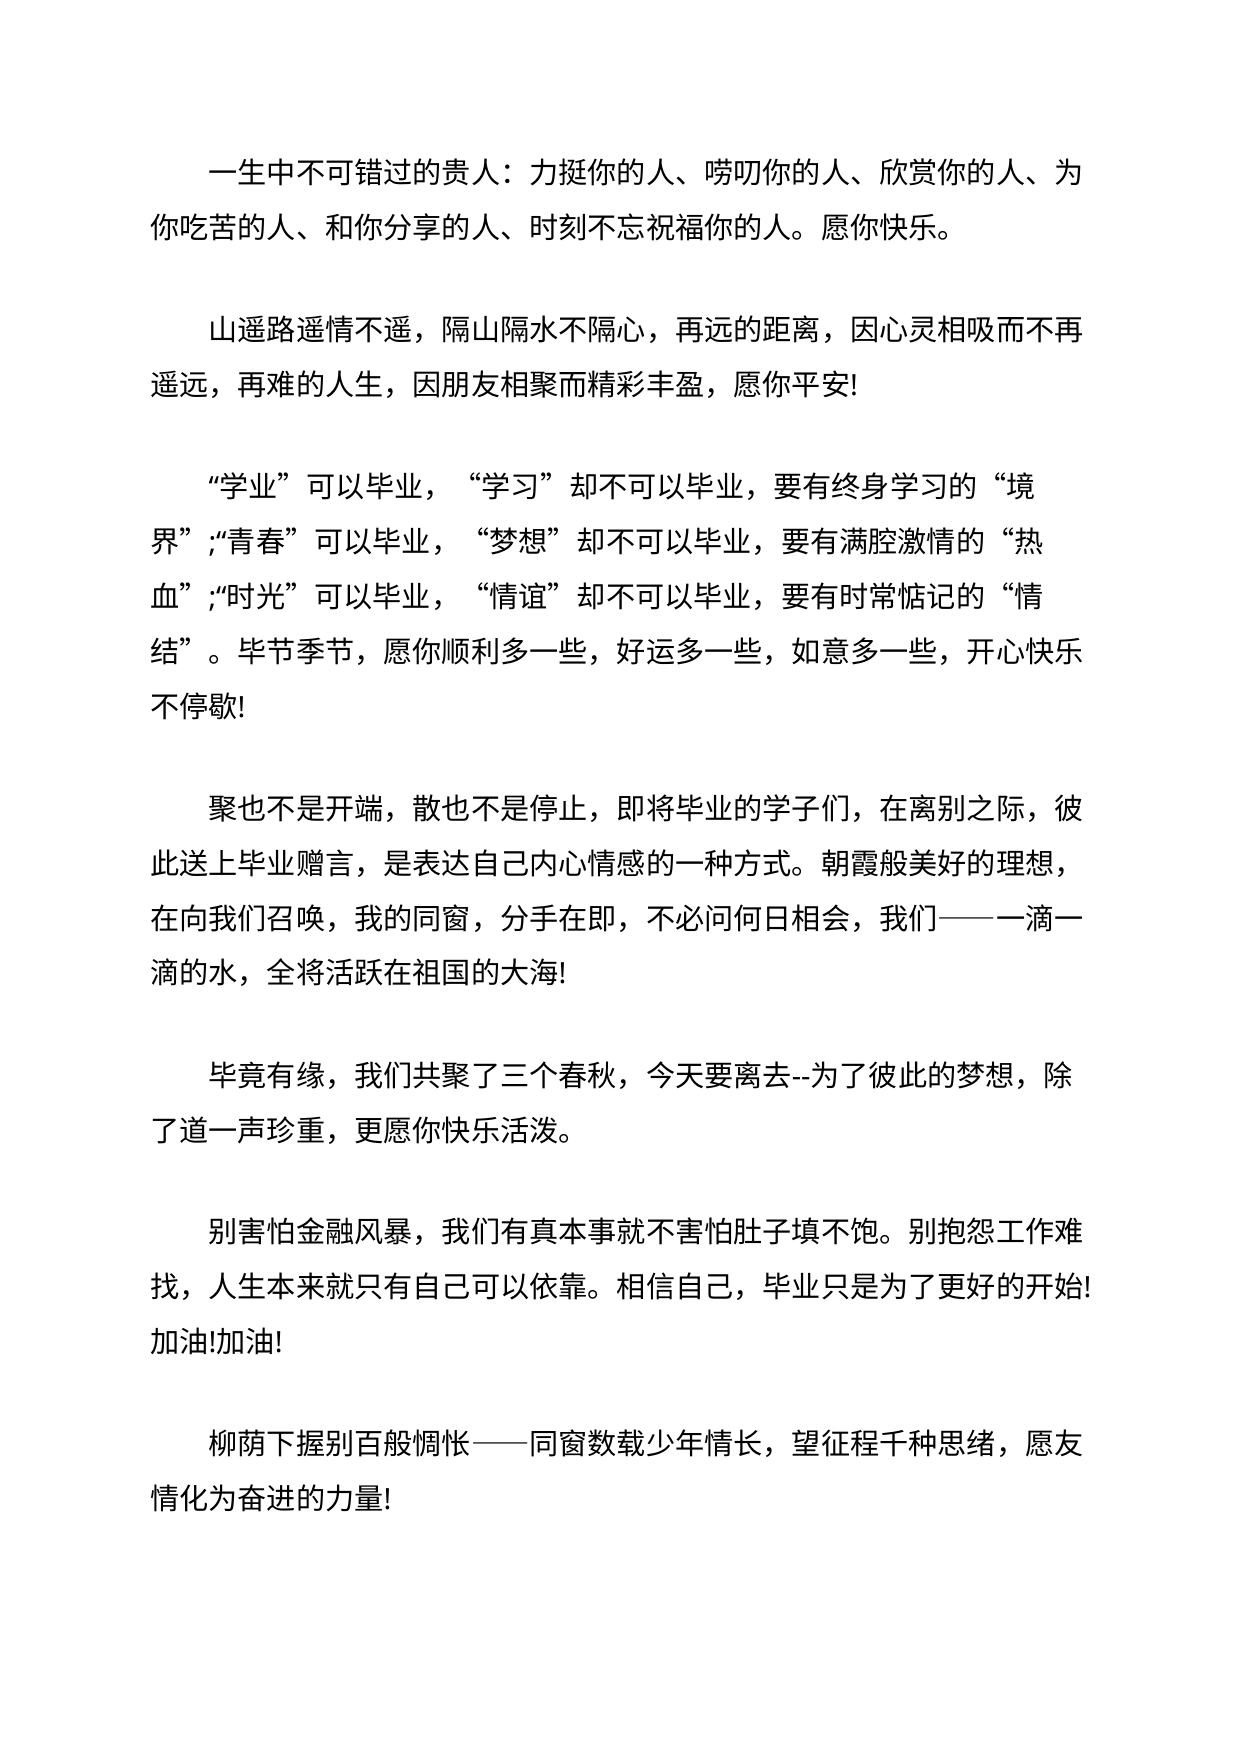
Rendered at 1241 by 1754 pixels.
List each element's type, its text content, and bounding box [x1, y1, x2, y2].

text 聚也不是开端，散也不是停止，即将毕业的学子们，在离别之际，彼此送上毕业赠言，是表达自己内心情感的一种方式。朝霞般美好的理想，在向我们召唤，我的同窗，分手在即，不必问何日相会，我们――一滴一滴的水，全将活跃在祖国的大海! [150, 785, 1090, 992]
text 毕竟有缘，我们共聚了三个春秋，今天要离去--为了彼此的梦想，除了道一声珍重，更愿你快乐活泼。 [150, 1052, 1090, 1149]
text 一生中不可错过的贵人：力挺你的人、唠叨你的人、欣赏你的人、为你吃苦的人、和你分享的人、时刻不忘祝福你的人。愿你快乐。 [150, 150, 1090, 247]
text 山遥路遥情不遥，隔山隔水不隔心，再远的距离，因心灵相吸而不再遥远，再难的人生，因朋友相聚而精彩丰盈，愿你平安! [150, 307, 1090, 404]
text 柳荫下握别百般惆怅――同窗数载少年情长，望征程千种思绪，愿友情化为奋进的力量! [150, 1421, 1090, 1518]
text “学业”可以毕业，“学习”却不可以毕业，要有终身学习的“境界”;“青春”可以毕业，“梦想”却不可以毕业，要有满腔激情的“热血”;“时光”可以毕业，“情谊”却不可以毕业，要有时常惦记的“情结”。毕节季节，愿你顺利多一些，好运多一些，如意多一些，开心快乐不停歇! [150, 463, 1090, 726]
text 别害怕金融风暴，我们有真本事就不害怕肚子填不饱。别抱怨工作难找，人生本来就只有自己可以依靠。相信自己，毕业只是为了更好的开始!加油!加油! [150, 1209, 1090, 1361]
